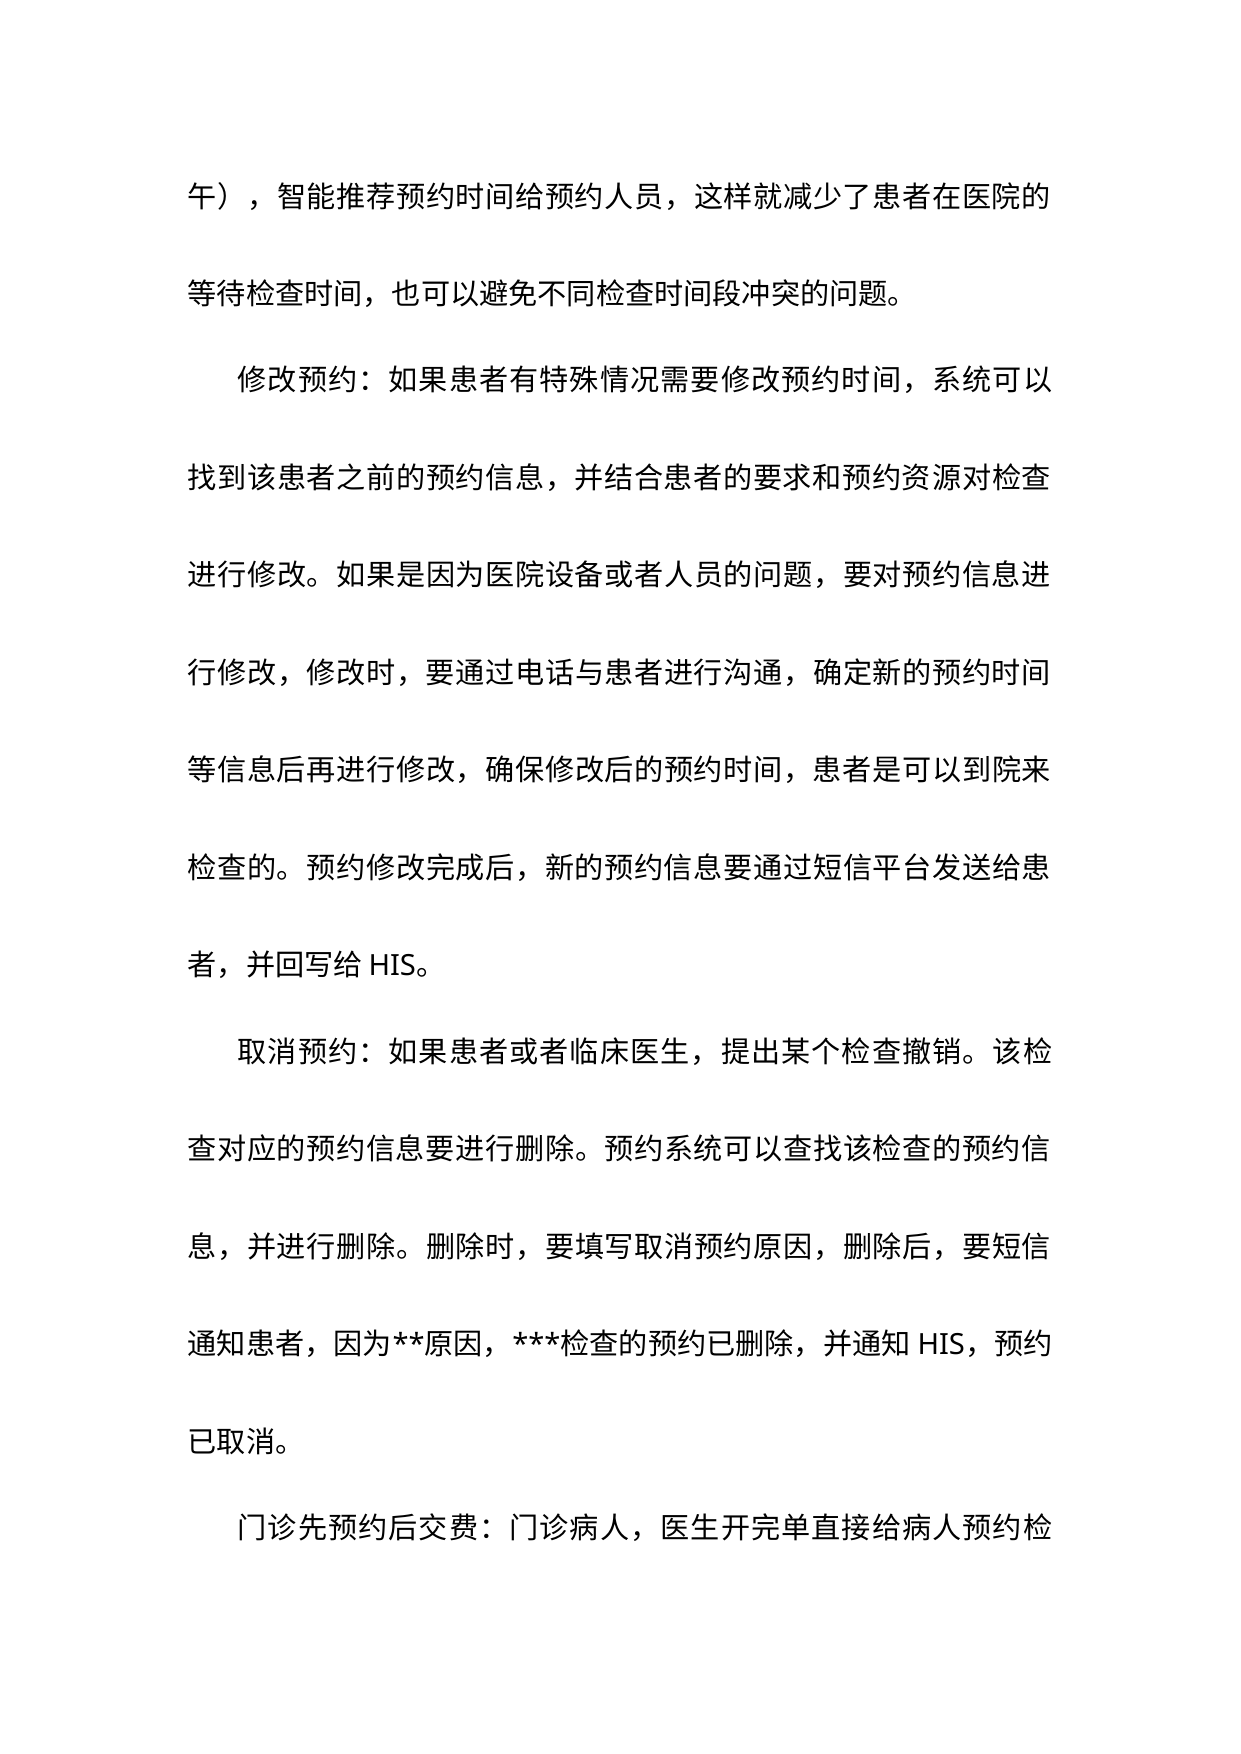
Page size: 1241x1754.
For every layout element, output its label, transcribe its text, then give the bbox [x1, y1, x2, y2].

text 修改预约：如果患者有特殊情况需要修改预约时间，系统可以找到该患者之前的预约信息，并结合患者的要求和预约资源对检查进行修改。如果是因为医院设备或者人员的问题，要对预约信息进行修改，修改时，要通过电话与患者进行沟通，确定新的预约时间等信息后再进行修改，确保修改后的预约时间，患者是可以到院来检查的。预约修改完成后，新的预约信息要通过短信平台发送给患者，并回写给HIS。 [187, 346, 1053, 996]
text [187, 1493, 1053, 1558]
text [187, 162, 1053, 324]
text 取消预约：如果患者或者临床医生，提出某个检查撤销。该检查对应的预约信息要进行删除。预约系统可以查找该检查的预约信息，并进行删除。删除时，要填写取消预约原因，删除后，要短信通知患者，因为**原因，***检查的预约已删除，并通知HIS，预约已取消。 [187, 1017, 1053, 1472]
